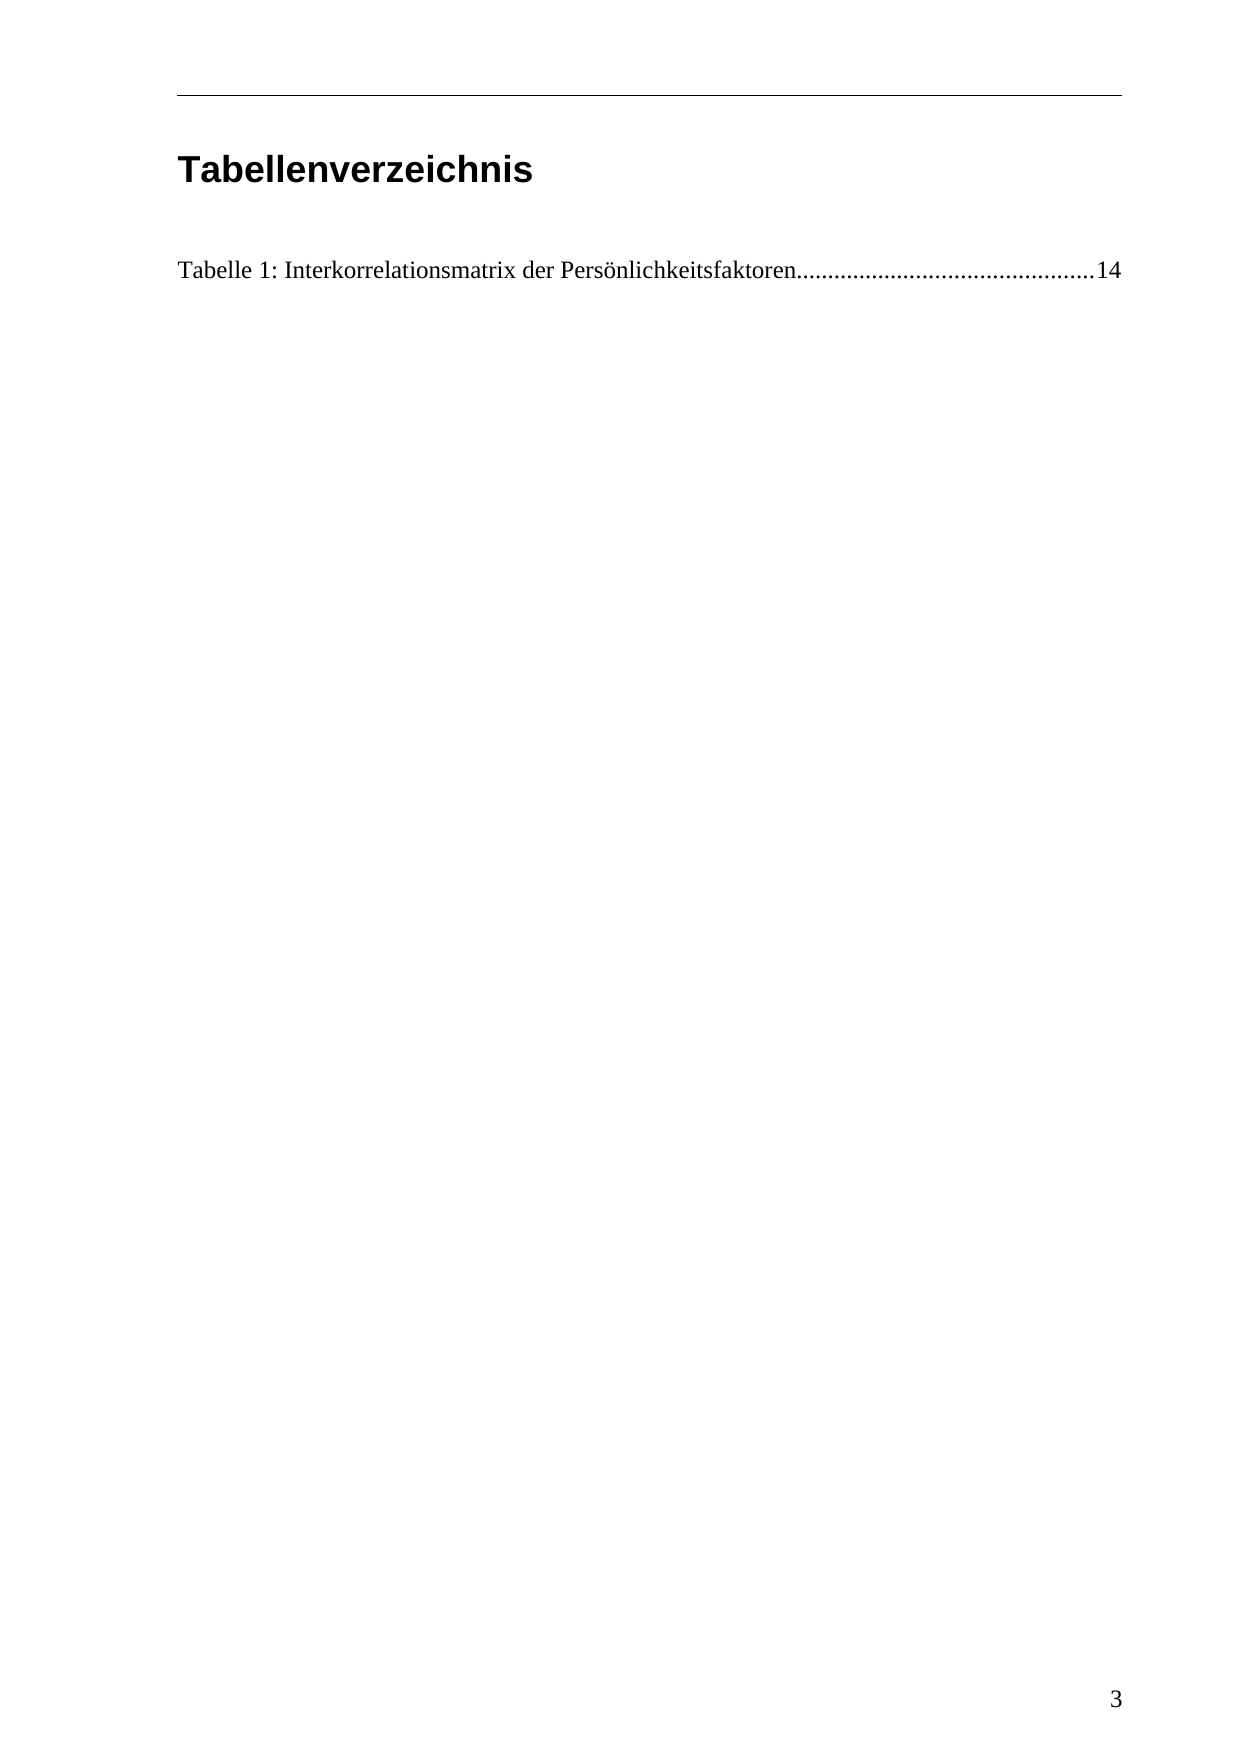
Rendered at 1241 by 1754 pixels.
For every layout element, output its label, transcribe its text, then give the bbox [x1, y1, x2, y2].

text Tabelle 1: Interkorrelationsmatrix der Persönlichkeitsfaktoren 14 [177, 256, 1122, 284]
text Tabellenverzeichnis [177, 148, 1122, 191]
